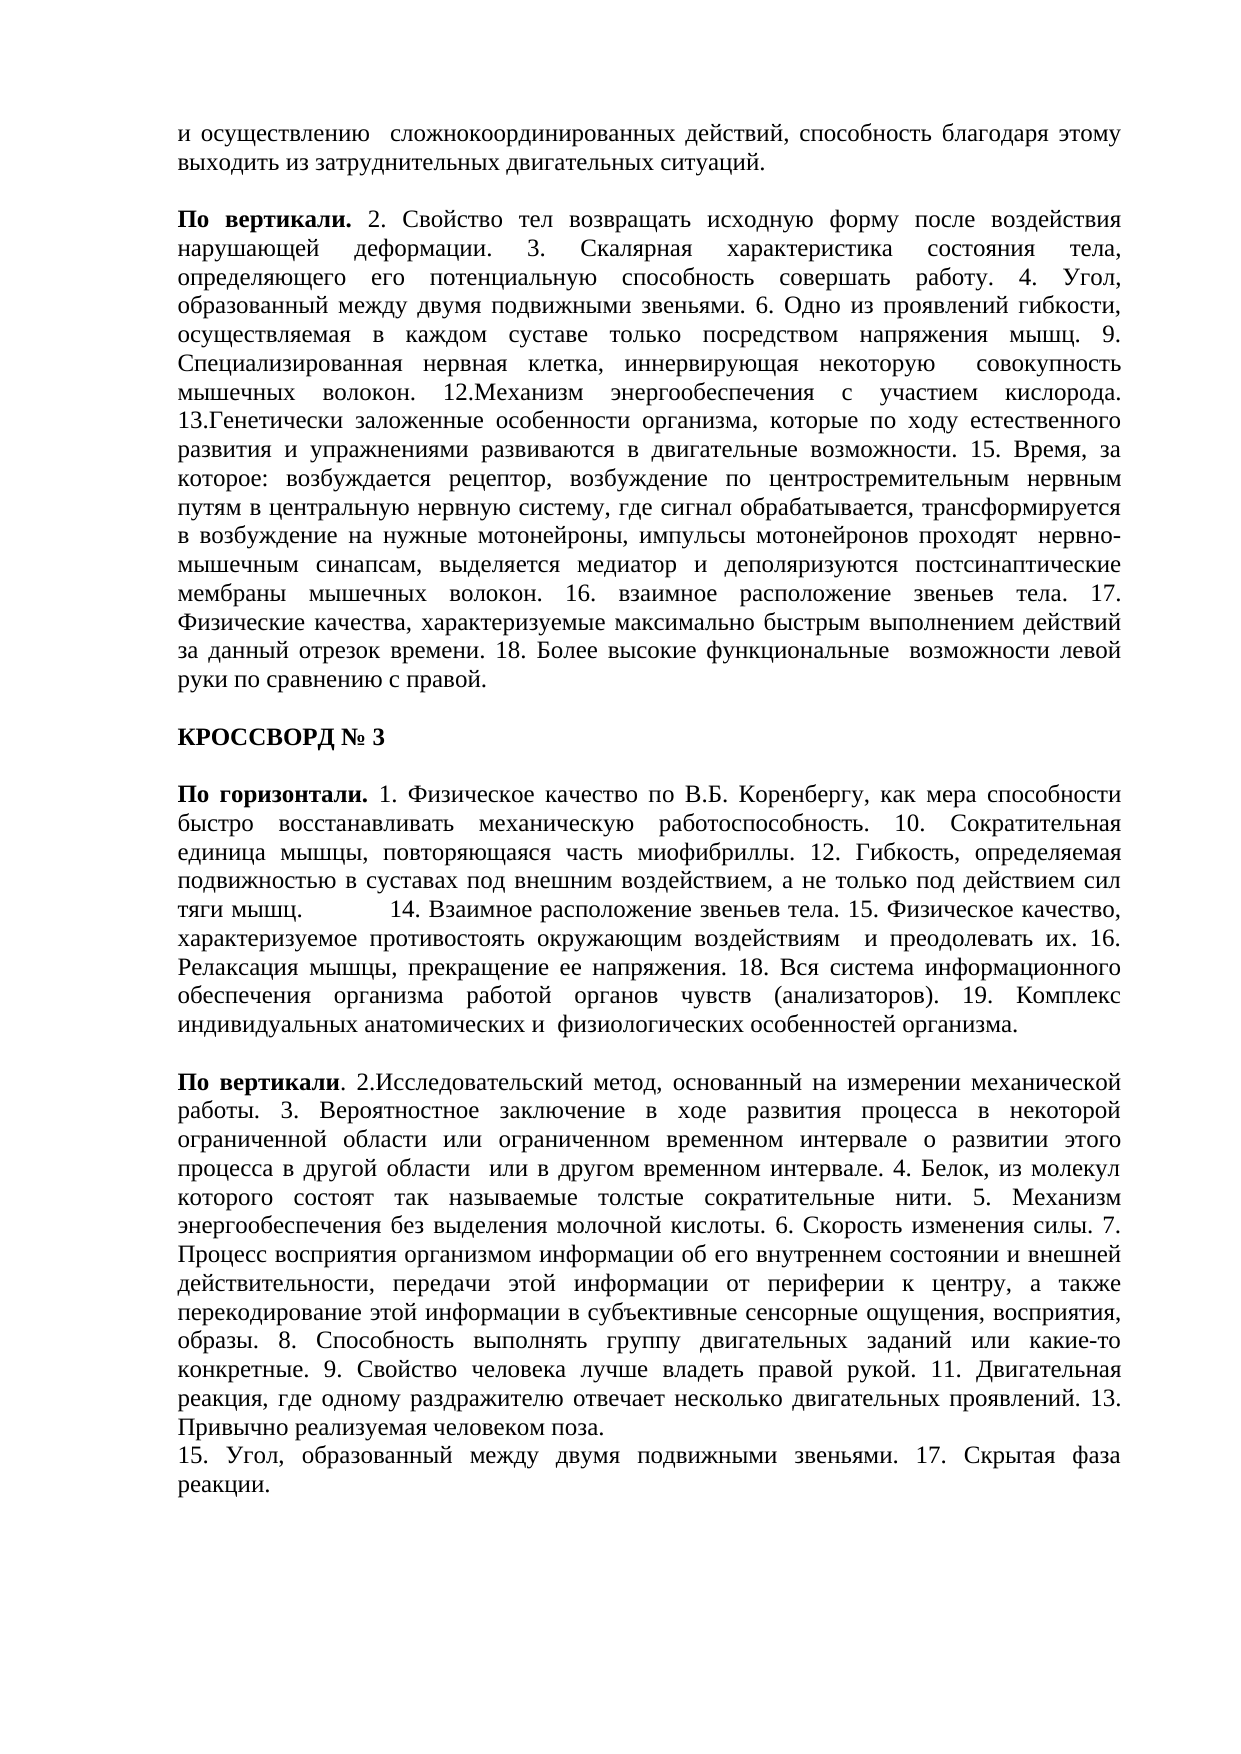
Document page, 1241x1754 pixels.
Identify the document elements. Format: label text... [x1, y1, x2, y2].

text 15. Угол, образованный между двумя подвижными звеньями. 17. Скрытая фаза реакции. [177, 1441, 1122, 1498]
text КРОССВОРД № 3 [177, 722, 1122, 751]
text По вертикали. 2. Свойство тел возвращать исходную форму после воздействия нарушающей деформации. 3. Скалярная характеристика состояния тела, определяющего его потенциальную способность совершать работу. 4. Угол, образованный между двумя подвижными звеньями. 6. Одно из проявлений гибкости, осуществляемая в каждом суставе только посредством напряжения мышц. 9. Специализированная нервная клетка, иннервирующая некоторую совокупность мышечных волокон. 12.Механизм энергообеспечения с участием кислорода. 13.Генетически заложенные особенности организма, которые по ходу естественного развития и упражнениями развиваются в двигательные возможности. 15. Время, за которое: возбуждается рецептор, возбуждение по центростремительным нервным путям в центральную нервную систему, где сигнал обрабатывается, трансформируется в возбуждение на нужные мотонейроны, импульсы мотонейронов проходят нервно-мышечным синапсам, выделяется медиатор и деполяризуются постсинаптические мембраны мышечных волокон. 16. взаимное расположение звеньев тела. 17. Физические качества, характеризуемые максимально быстрым выполнением действий за данный отрезок времени. 18. Более высокие функциональные возможности левой руки по сравнению с правой. [177, 204, 1122, 693]
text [177, 118, 1122, 176]
text По горизонтали. 1. Физическое качество по В.Б. Коренбергу, как мера способности быстро восстанавливать механическую работоспособность. 10. Сократительная единица мышцы, повторяющаяся часть миофибриллы. 12. Гибкость, определяемая подвижностью в суставах под внешним воздействием, а не только под действием сил тяги мышц. 14. Взаимное расположение звеньев тела. 15. Физическое качество, характеризуемое противостоять окружающим воздействиям и преодолевать их. 16. Релаксация мышцы, прекращение ее напряжения. 18. Вся система информационного обеспечения организма работой органов чувств (анализаторов). 19. Комплекс индивидуальных анатомических и физиологических особенностей организма. [177, 779, 1122, 1038]
text По вертикали. 2.Исследовательский метод, основанный на измерении механической работы. 3. Вероятностное заключение в ходе развития процесса в некоторой ограниченной области или ограниченном временном интервале о развитии этого процесса в другой области или в другом временном интервале. 4. Белок, из молекул которого состоят так называемые толстые сократительные нити. 5. Механизм энергообеспечения без выделения молочной кислоты. 6. Скорость изменения силы. 7. Процесс восприятия организмом информации об его внутреннем состоянии и внешней действительности, передачи этой информации от периферии к центру, а также перекодирование этой информации в субъективные сенсорные ощущения, восприятия, образы. 8. Способность выполнять группу двигательных заданий или какие-то конкретные. 9. Свойство человека лучше владеть правой рукой. 11. Двигательная реакция, где одному раздражителю отвечает несколько двигательных проявлений. 13. Привычно реализуемая человеком поза. [177, 1067, 1122, 1441]
